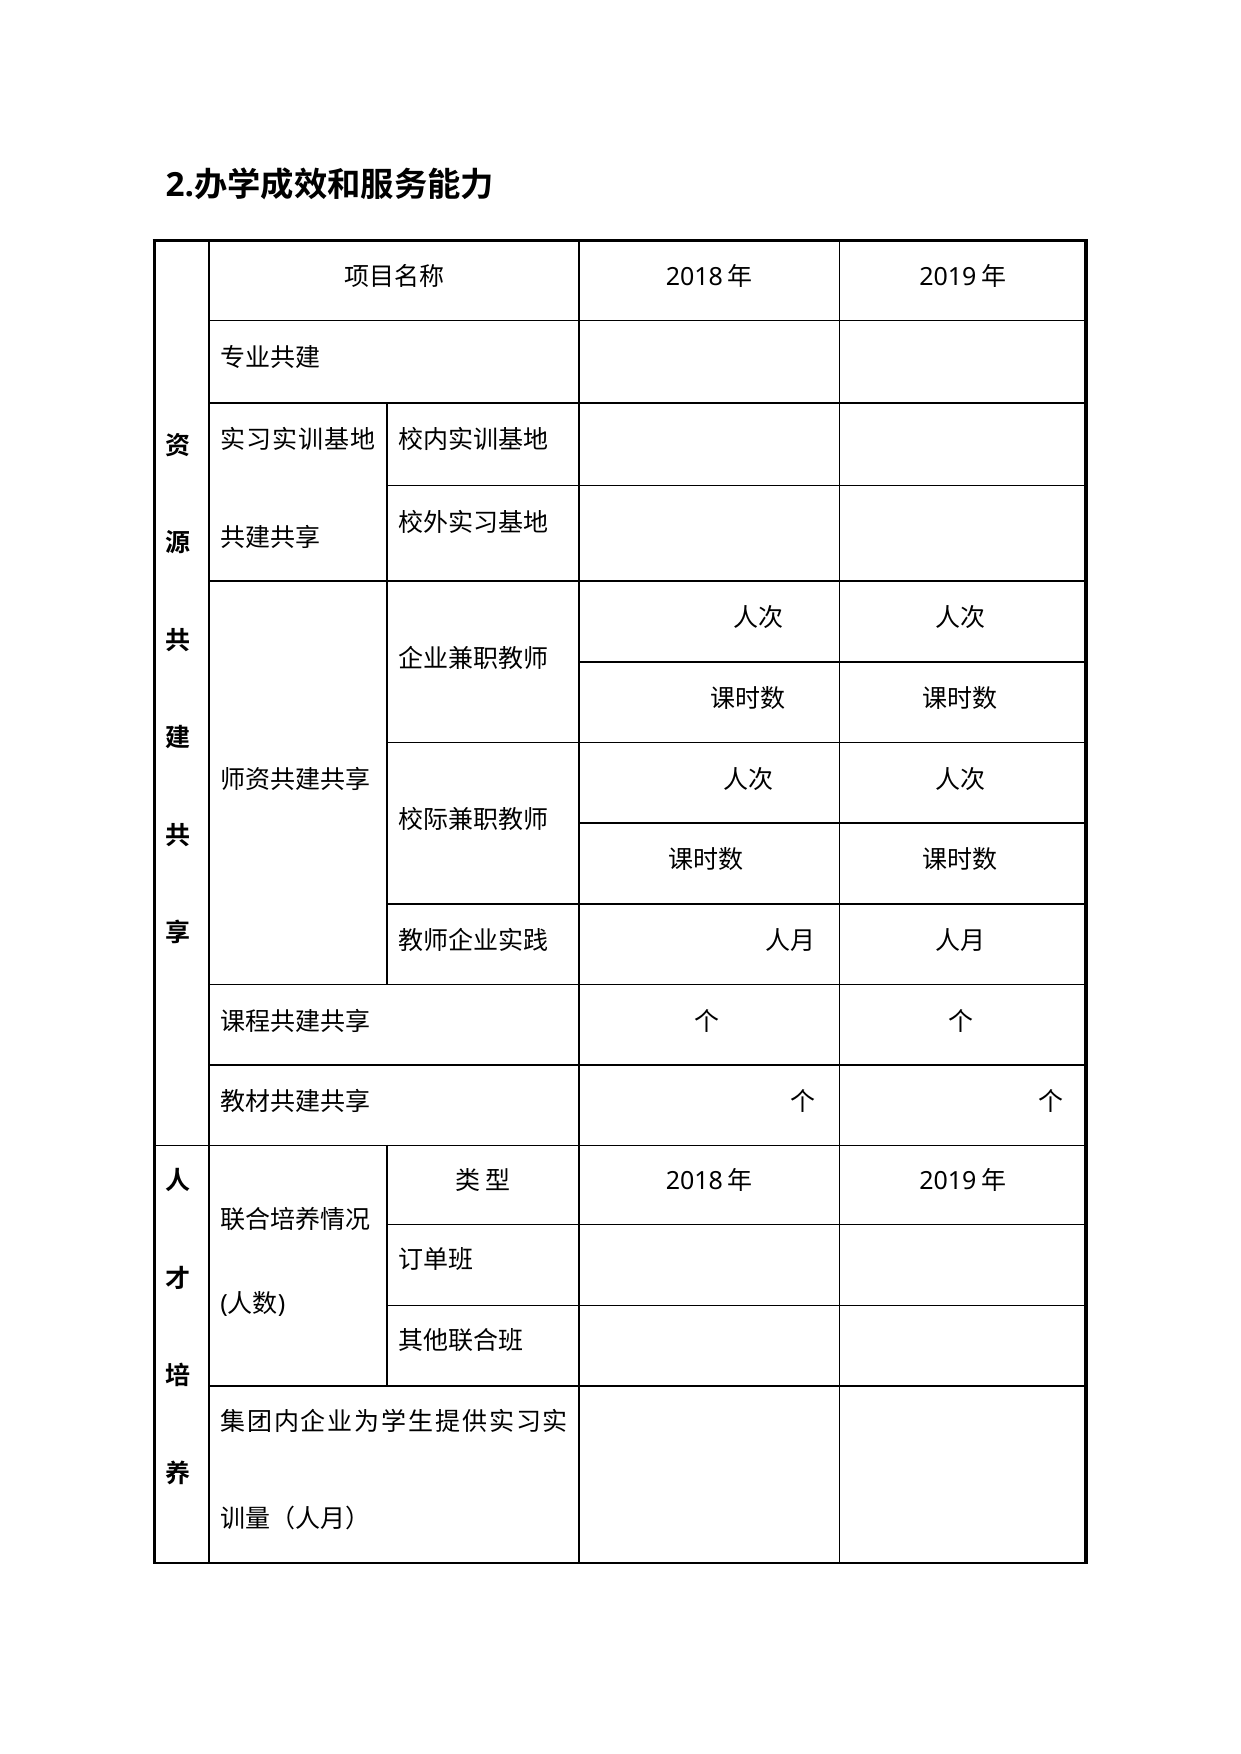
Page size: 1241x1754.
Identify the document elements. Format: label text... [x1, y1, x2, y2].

table_cell 2019年 [840, 1146, 1084, 1224]
table_cell [840, 404, 1084, 484]
table_cell 人次 [840, 743, 1084, 822]
table_cell 课时数 [580, 663, 839, 742]
table_cell [580, 486, 839, 580]
table_header 2019年 [840, 242, 1084, 320]
table_cell 人才培养质量 [156, 1146, 208, 1562]
table_cell 教材共建共享 [210, 1066, 578, 1145]
table_cell 个 [840, 985, 1084, 1064]
table_cell 订单班 [388, 1225, 578, 1304]
table_cell 课时数 [580, 824, 839, 903]
table_cell 实习实训基地共建共享 [210, 404, 386, 580]
table_cell 2018年 [580, 1146, 839, 1224]
table_header 项目名称 [210, 242, 578, 320]
table_cell 集团内企业为学生提供实习实训量（人月） [210, 1387, 578, 1562]
table_cell 校外实习基地 [388, 486, 578, 580]
table_cell 联合培养情况 (人数) [210, 1146, 386, 1385]
table_cell 课程共建共享 [210, 985, 578, 1064]
table_cell 个 [580, 985, 839, 1064]
table_cell [840, 321, 1084, 402]
table_cell 个 [580, 1066, 839, 1145]
table_cell [840, 1225, 1084, 1304]
table_header 2018年 [580, 242, 839, 320]
table_cell 其他联合班 [388, 1306, 578, 1385]
table_cell 人月 [580, 905, 839, 983]
table_cell 企业兼职教师 [388, 582, 578, 742]
table_cell [580, 1387, 839, 1562]
table_cell 人次 [840, 582, 1084, 661]
table_cell [840, 1306, 1084, 1385]
table_cell 教师企业实践 [388, 905, 578, 983]
table_cell 人月 [840, 905, 1084, 983]
table_cell 校际兼职教师 [388, 743, 578, 903]
text 2.办学成效和服务能力 [165, 150, 1075, 215]
table_cell [580, 404, 839, 484]
table_cell 课时数 [840, 663, 1084, 742]
table_cell 师资共建共享 [210, 582, 386, 983]
table_cell 个 [840, 1066, 1084, 1145]
table_cell 人次 [580, 582, 839, 661]
table_cell [580, 321, 839, 402]
table_cell [840, 486, 1084, 580]
table_header 资源共建共享 [156, 242, 208, 1145]
table_cell 人次 [580, 743, 839, 822]
table_cell 类 型 [388, 1146, 578, 1224]
table_cell [580, 1306, 839, 1385]
table_cell [580, 1225, 839, 1304]
table_cell 校内实训基地 [388, 404, 578, 484]
table_cell 课时数 [840, 824, 1084, 903]
table_cell 专业共建 [210, 321, 578, 402]
table_cell [840, 1387, 1084, 1562]
